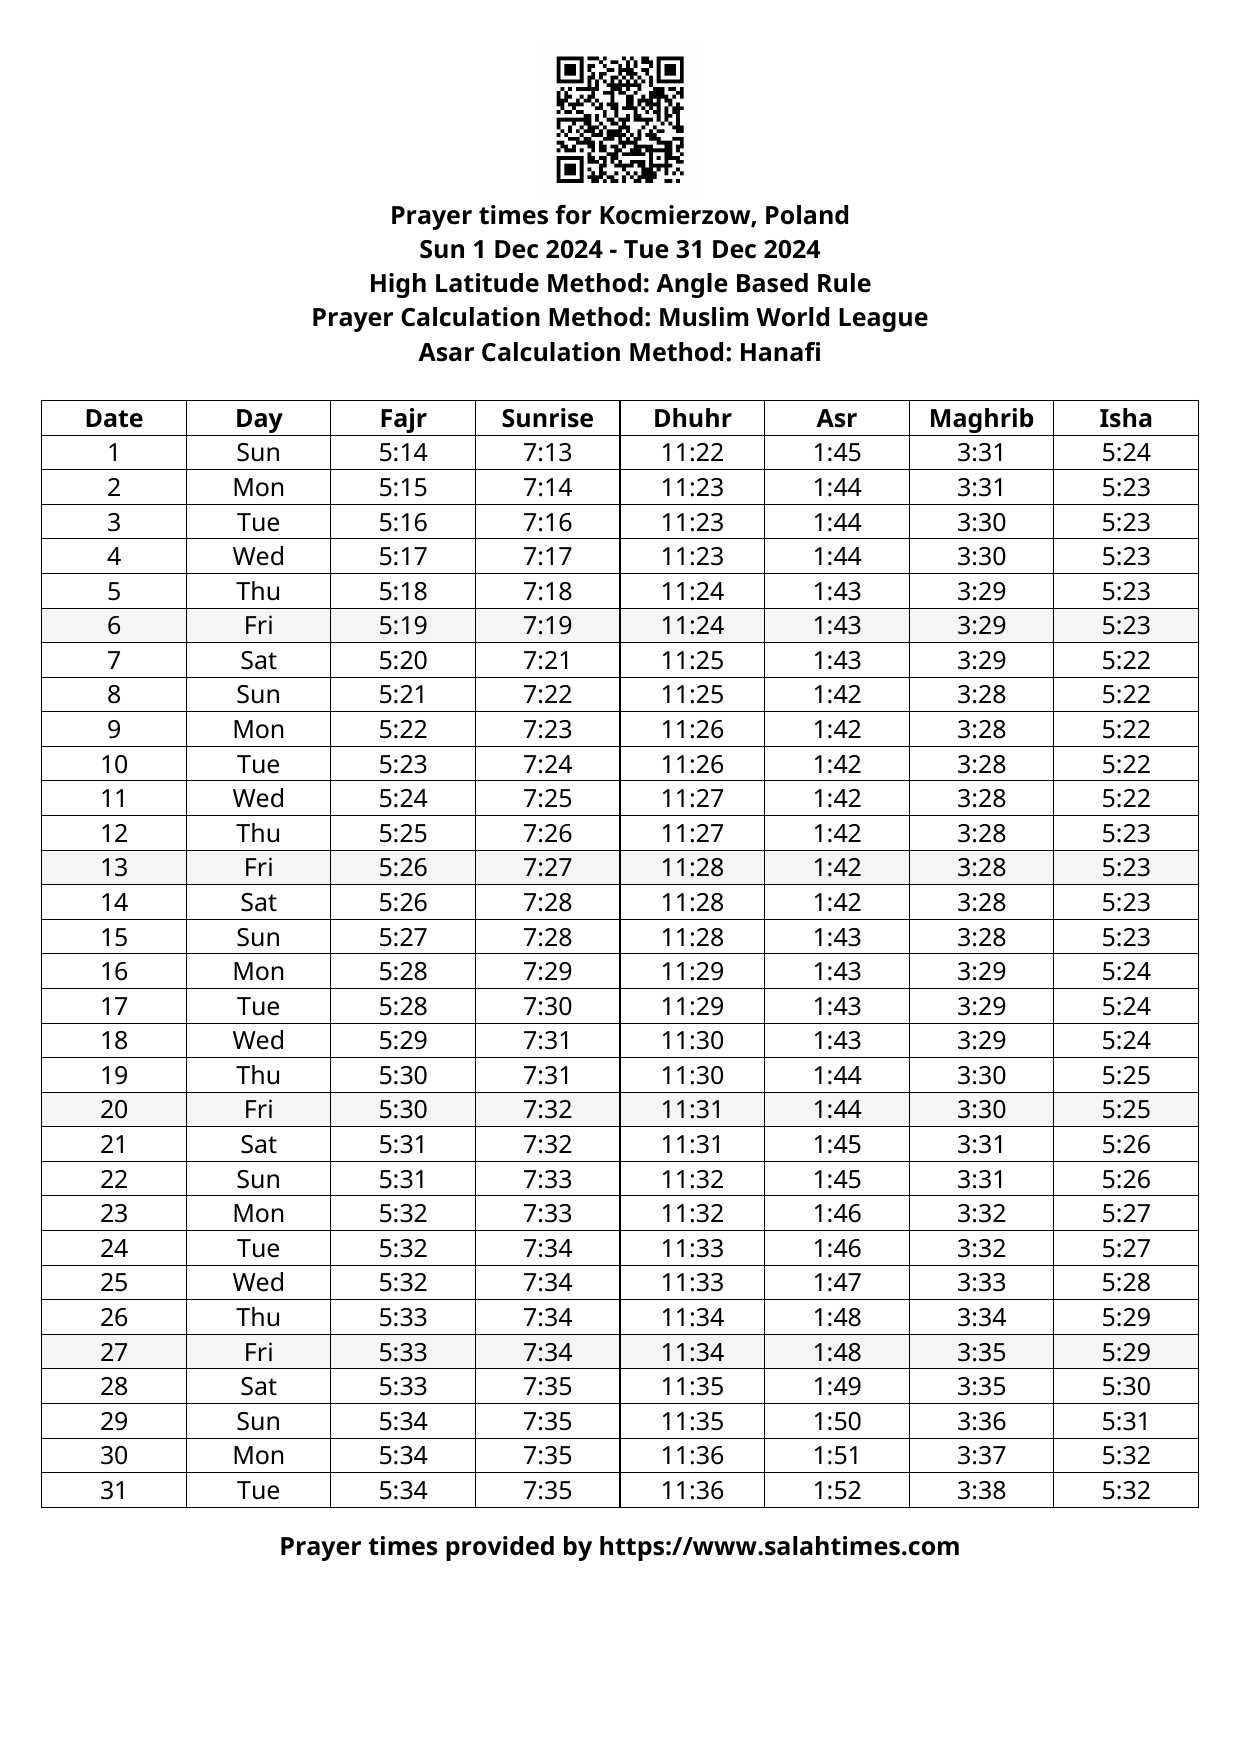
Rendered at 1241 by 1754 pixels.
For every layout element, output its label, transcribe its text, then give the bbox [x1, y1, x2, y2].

table_cell 7:27 [476, 851, 619, 884]
table_cell 5:31 [331, 1162, 475, 1195]
table_cell 4 [42, 539, 186, 573]
table_cell 1:46 [765, 1196, 909, 1230]
table_cell Sun [187, 678, 330, 711]
table_cell 11:23 [621, 539, 764, 573]
table_cell 11:32 [621, 1196, 764, 1230]
table_cell 3:28 [910, 747, 1053, 780]
picture [542, 41, 699, 198]
table_cell 7:35 [476, 1439, 619, 1472]
table_header Dhuhr [621, 401, 764, 434]
table_cell 7:23 [476, 712, 619, 746]
table_cell 26 [42, 1300, 186, 1334]
table_cell 11:26 [621, 747, 764, 780]
table_cell 1:45 [765, 1162, 909, 1195]
table_cell 11:24 [621, 574, 764, 607]
table_cell 11:26 [621, 712, 764, 746]
table_cell 7:30 [476, 989, 619, 1022]
table_cell 1:52 [765, 1473, 909, 1507]
text Prayer times provided by https://www.salahtimes.com [42, 1528, 1198, 1563]
table_cell 3:29 [910, 989, 1053, 1022]
table_cell 11:32 [621, 1162, 764, 1195]
table_cell 3:37 [910, 1439, 1053, 1472]
table_cell 5:29 [1054, 1335, 1198, 1368]
table_cell 5:22 [1054, 781, 1198, 815]
table_cell Sun [187, 1404, 330, 1437]
table_cell 25 [42, 1266, 186, 1299]
table_cell 3:32 [910, 1196, 1053, 1230]
table_cell 3:34 [910, 1300, 1053, 1334]
table_cell 7:28 [476, 885, 619, 919]
table_cell 5:23 [1054, 539, 1198, 573]
table_cell 5:25 [1054, 1093, 1198, 1126]
table_cell 1:44 [765, 539, 909, 573]
table_header Isha [1054, 401, 1198, 434]
table_cell 2 [42, 470, 186, 504]
table_cell 5:23 [1054, 885, 1198, 919]
table_cell 28 [42, 1369, 186, 1403]
table_cell 5:22 [1054, 643, 1198, 677]
table_cell 7:18 [476, 574, 619, 607]
table_cell 3:35 [910, 1369, 1053, 1403]
table_cell 11:36 [621, 1473, 764, 1507]
table_cell 1:49 [765, 1369, 909, 1403]
table_cell 7:19 [476, 609, 619, 642]
table_cell 14 [42, 885, 186, 919]
table_cell 7:34 [476, 1266, 619, 1299]
table_cell 3:29 [910, 954, 1053, 988]
table_cell 7:35 [476, 1369, 619, 1403]
table_cell 12 [42, 816, 186, 849]
table_cell 1:44 [765, 1058, 909, 1092]
table_cell 13 [42, 851, 186, 884]
table_cell 5:34 [331, 1404, 475, 1437]
table_cell 22 [42, 1162, 186, 1195]
table_cell 3:29 [910, 609, 1053, 642]
table_cell 3:35 [910, 1335, 1053, 1368]
table_cell 1:51 [765, 1439, 909, 1472]
table_cell 7:31 [476, 1024, 619, 1057]
table_cell 5:24 [331, 781, 475, 815]
table_cell 11:23 [621, 505, 764, 538]
table_cell 11:31 [621, 1093, 764, 1126]
table_cell 27 [42, 1335, 186, 1368]
table_cell 11:28 [621, 920, 764, 953]
table_cell 5:26 [1054, 1162, 1198, 1195]
table_cell 5:30 [331, 1058, 475, 1092]
table_cell 3:30 [910, 505, 1053, 538]
table_cell 5:27 [331, 920, 475, 953]
table_cell 5:26 [331, 851, 475, 884]
table_cell Thu [187, 1300, 330, 1334]
table_cell 20 [42, 1093, 186, 1126]
table_cell 1:42 [765, 781, 909, 815]
table_cell 11:27 [621, 816, 764, 849]
table_cell 7:35 [476, 1473, 619, 1507]
table_cell 3:29 [910, 574, 1053, 607]
table_cell Mon [187, 954, 330, 988]
table_cell 7:32 [476, 1093, 619, 1126]
table_cell Mon [187, 1196, 330, 1230]
table_cell Mon [187, 470, 330, 504]
table_cell 5:30 [331, 1093, 475, 1126]
table_cell 7:25 [476, 781, 619, 815]
table_cell Thu [187, 1058, 330, 1092]
text Prayer times for Kocmierzow, Poland [42, 198, 1198, 232]
table_cell 11:36 [621, 1439, 764, 1472]
table_cell 1:42 [765, 816, 909, 849]
table_cell 3:29 [910, 643, 1053, 677]
table_cell 7:31 [476, 1058, 619, 1092]
table_cell 16 [42, 954, 186, 988]
table_cell 7:33 [476, 1162, 619, 1195]
table_cell 7:34 [476, 1335, 619, 1368]
table_cell Sat [187, 643, 330, 677]
table_cell 15 [42, 920, 186, 953]
table_cell Sun [187, 1162, 330, 1195]
table_cell 9 [42, 712, 186, 746]
table_cell 11:28 [621, 851, 764, 884]
table_cell 31 [42, 1473, 186, 1507]
table_cell 7:29 [476, 954, 619, 988]
table_cell 5:22 [1054, 678, 1198, 711]
table_cell 5:30 [1054, 1369, 1198, 1403]
table_cell 1:43 [765, 989, 909, 1022]
table_cell Wed [187, 1024, 330, 1057]
table_cell 7:21 [476, 643, 619, 677]
table_cell Sat [187, 885, 330, 919]
table_cell 11:27 [621, 781, 764, 815]
table_cell 5:33 [331, 1369, 475, 1403]
table_cell 23 [42, 1196, 186, 1230]
table_cell 5:32 [331, 1196, 475, 1230]
table_header Maghrib [910, 401, 1053, 434]
table_cell 11:31 [621, 1127, 764, 1161]
table_cell 11:34 [621, 1300, 764, 1334]
table_cell Tue [187, 989, 330, 1022]
table_cell 1:42 [765, 851, 909, 884]
table_cell 1:42 [765, 747, 909, 780]
table_cell Fri [187, 1335, 330, 1368]
table_cell 1:43 [765, 920, 909, 953]
table_cell 11:33 [621, 1266, 764, 1299]
table_cell 11:35 [621, 1369, 764, 1403]
table_cell 7:28 [476, 920, 619, 953]
table_cell 5:23 [1054, 851, 1198, 884]
table_cell 5:32 [331, 1266, 475, 1299]
table_cell 5:31 [1054, 1404, 1198, 1437]
table_cell 3 [42, 505, 186, 538]
table_cell 1:43 [765, 954, 909, 988]
table_cell 3:38 [910, 1473, 1053, 1507]
table_header Date [42, 401, 186, 434]
table_cell 1:43 [765, 1024, 909, 1057]
table_cell 3:31 [910, 1162, 1053, 1195]
table_cell 3:28 [910, 851, 1053, 884]
text Asar Calculation Method: Hanafi [42, 334, 1198, 368]
table_cell 3:36 [910, 1404, 1053, 1437]
table_cell 11 [42, 781, 186, 815]
table_cell 7:17 [476, 539, 619, 573]
table_cell Tue [187, 505, 330, 538]
table_cell 5:26 [1054, 1127, 1198, 1161]
table_cell 19 [42, 1058, 186, 1092]
table_cell 11:35 [621, 1404, 764, 1437]
table_cell 11:29 [621, 954, 764, 988]
table_cell 1:43 [765, 643, 909, 677]
table_cell 5:26 [331, 885, 475, 919]
table_cell Mon [187, 1439, 330, 1472]
table_cell Fri [187, 609, 330, 642]
table_cell 7:26 [476, 816, 619, 849]
table_cell 11:30 [621, 1058, 764, 1092]
text Prayer Calculation Method: Muslim World League [42, 300, 1198, 334]
table_cell Wed [187, 781, 330, 815]
text Sun 1 Dec 2024 - Tue 31 Dec 2024 [42, 232, 1198, 266]
table_cell 11:24 [621, 609, 764, 642]
table_cell Thu [187, 816, 330, 849]
table_cell Wed [187, 539, 330, 573]
table_cell 5:33 [331, 1335, 475, 1368]
table_cell 7:34 [476, 1231, 619, 1264]
table_cell 5:20 [331, 643, 475, 677]
table_cell 7:33 [476, 1196, 619, 1230]
table_cell 5:24 [1054, 436, 1198, 469]
table_cell 5 [42, 574, 186, 607]
table_cell 1:45 [765, 436, 909, 469]
table_cell 8 [42, 678, 186, 711]
table_cell 5:25 [1054, 1058, 1198, 1092]
table_cell 3:33 [910, 1266, 1053, 1299]
table_cell 7:22 [476, 678, 619, 711]
table_cell 5:23 [1054, 920, 1198, 953]
table_cell 1:43 [765, 609, 909, 642]
table_cell 5:22 [1054, 747, 1198, 780]
table_cell 5:18 [331, 574, 475, 607]
table_cell 5:25 [331, 816, 475, 849]
table_cell 1:44 [765, 505, 909, 538]
table_cell 5:27 [1054, 1196, 1198, 1230]
table_cell 5:32 [1054, 1439, 1198, 1472]
table_cell 5:29 [1054, 1300, 1198, 1334]
table_cell 5:34 [331, 1439, 475, 1472]
table_cell 5:34 [331, 1473, 475, 1507]
table_cell Tue [187, 1231, 330, 1264]
table_cell 7:34 [476, 1300, 619, 1334]
table_cell 30 [42, 1439, 186, 1472]
table_cell 11:25 [621, 643, 764, 677]
table_cell Wed [187, 1266, 330, 1299]
table_cell 18 [42, 1024, 186, 1057]
table_cell 3:31 [910, 436, 1053, 469]
table_cell 7:14 [476, 470, 619, 504]
table_cell 3:32 [910, 1231, 1053, 1264]
table_cell 3:29 [910, 1024, 1053, 1057]
table_cell 3:30 [910, 1058, 1053, 1092]
table_cell 5:16 [331, 505, 475, 538]
table_cell Fri [187, 851, 330, 884]
table_cell 7:24 [476, 747, 619, 780]
table_cell 5:32 [331, 1231, 475, 1264]
table_cell 11:22 [621, 436, 764, 469]
table_cell 1:45 [765, 1127, 909, 1161]
table_cell 1:43 [765, 574, 909, 607]
table_cell 11:25 [621, 678, 764, 711]
table_cell 1:44 [765, 470, 909, 504]
table_cell 11:23 [621, 470, 764, 504]
table_cell 5:23 [1054, 470, 1198, 504]
table_cell Tue [187, 747, 330, 780]
text High Latitude Method: Angle Based Rule [42, 266, 1198, 300]
table_cell 5:31 [331, 1127, 475, 1161]
table_header Fajr [331, 401, 475, 434]
table_cell 21 [42, 1127, 186, 1161]
table_cell 1:50 [765, 1404, 909, 1437]
table_cell 10 [42, 747, 186, 780]
table_cell 3:28 [910, 781, 1053, 815]
table_cell 5:23 [1054, 505, 1198, 538]
table_cell Sat [187, 1369, 330, 1403]
table_cell 11:33 [621, 1231, 764, 1264]
table_cell 24 [42, 1231, 186, 1264]
table_cell 3:30 [910, 539, 1053, 573]
table_cell Fri [187, 1093, 330, 1126]
table_cell 1:42 [765, 885, 909, 919]
table_cell 5:33 [331, 1300, 475, 1334]
table_header Sunrise [476, 401, 619, 434]
table_cell 7:35 [476, 1404, 619, 1437]
table_cell 5:22 [1054, 712, 1198, 746]
table_cell 3:31 [910, 470, 1053, 504]
table_cell 1:48 [765, 1300, 909, 1334]
table_cell 5:24 [1054, 1024, 1198, 1057]
table_cell 11:28 [621, 885, 764, 919]
table_cell 5:23 [1054, 609, 1198, 642]
table_cell Thu [187, 574, 330, 607]
table_header Day [187, 401, 330, 434]
table_cell Mon [187, 712, 330, 746]
table_cell 5:23 [1054, 816, 1198, 849]
table_cell 11:29 [621, 989, 764, 1022]
table_cell 3:31 [910, 1127, 1053, 1161]
table_cell 5:28 [331, 954, 475, 988]
table_cell 1 [42, 436, 186, 469]
table_cell 5:17 [331, 539, 475, 573]
table_cell 1:44 [765, 1093, 909, 1126]
table_cell 3:28 [910, 816, 1053, 849]
table_cell 1:48 [765, 1335, 909, 1368]
table_cell 1:42 [765, 678, 909, 711]
table_cell 1:46 [765, 1231, 909, 1264]
table_cell Tue [187, 1473, 330, 1507]
table_cell 5:24 [1054, 989, 1198, 1022]
table_cell 5:28 [1054, 1266, 1198, 1299]
table_cell 17 [42, 989, 186, 1022]
table_cell 11:30 [621, 1024, 764, 1057]
table_cell Sun [187, 436, 330, 469]
table_cell 6 [42, 609, 186, 642]
table_header Asr [765, 401, 909, 434]
table_cell 5:15 [331, 470, 475, 504]
table_cell 5:28 [331, 989, 475, 1022]
table_cell 5:32 [1054, 1473, 1198, 1507]
table_cell 5:27 [1054, 1231, 1198, 1264]
table_cell 7:32 [476, 1127, 619, 1161]
table_cell 3:28 [910, 678, 1053, 711]
table_cell 29 [42, 1404, 186, 1437]
table_cell 3:28 [910, 920, 1053, 953]
table_cell 5:19 [331, 609, 475, 642]
table_cell 5:24 [1054, 954, 1198, 988]
table_cell 5:23 [331, 747, 475, 780]
table_cell 5:14 [331, 436, 475, 469]
table_cell 5:21 [331, 678, 475, 711]
table_cell 11:34 [621, 1335, 764, 1368]
table_cell Sun [187, 920, 330, 953]
table_cell 7 [42, 643, 186, 677]
table_cell 3:28 [910, 885, 1053, 919]
table_cell Sat [187, 1127, 330, 1161]
table_cell 7:13 [476, 436, 619, 469]
table_cell 3:28 [910, 712, 1053, 746]
table_cell 7:16 [476, 505, 619, 538]
table_cell 3:30 [910, 1093, 1053, 1126]
table_cell 1:47 [765, 1266, 909, 1299]
table_cell 5:22 [331, 712, 475, 746]
table_cell 1:42 [765, 712, 909, 746]
table_cell 5:23 [1054, 574, 1198, 607]
table_cell 5:29 [331, 1024, 475, 1057]
